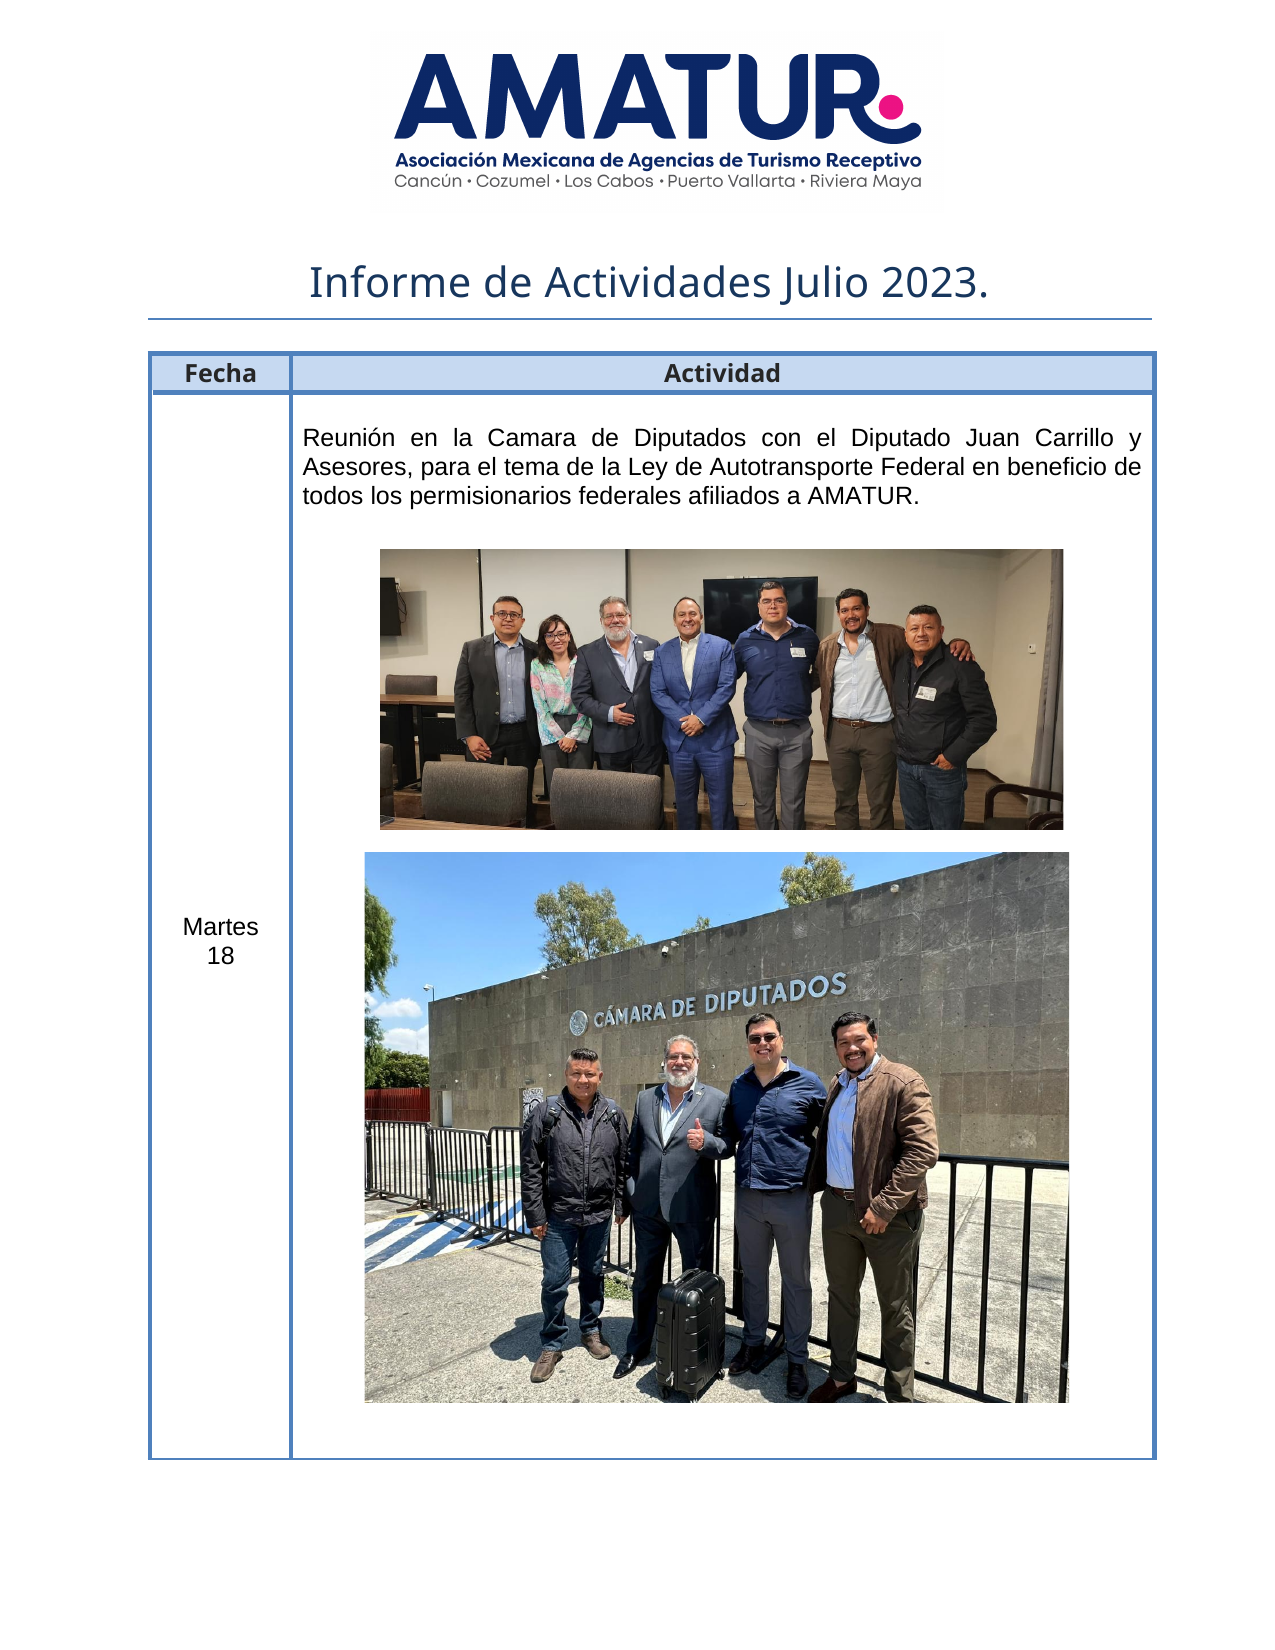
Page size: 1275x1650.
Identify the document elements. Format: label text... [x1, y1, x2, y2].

table_header Fecha [152, 356, 289, 390]
picture [370, 31, 945, 213]
table_header Actividad [293, 356, 1152, 390]
table_cell Martes 18 [152, 391, 289, 1458]
picture [364, 852, 1070, 1403]
picture [380, 549, 1064, 830]
table_cell Reunión en la Camara de Diputados con el Diputado Juan Carrillo y Asesores, para el tema de la Ley de Autotransporte Federal en beneficio de todos los permisionarios federales afiliados a AMATUR. [293, 395, 1152, 1458]
